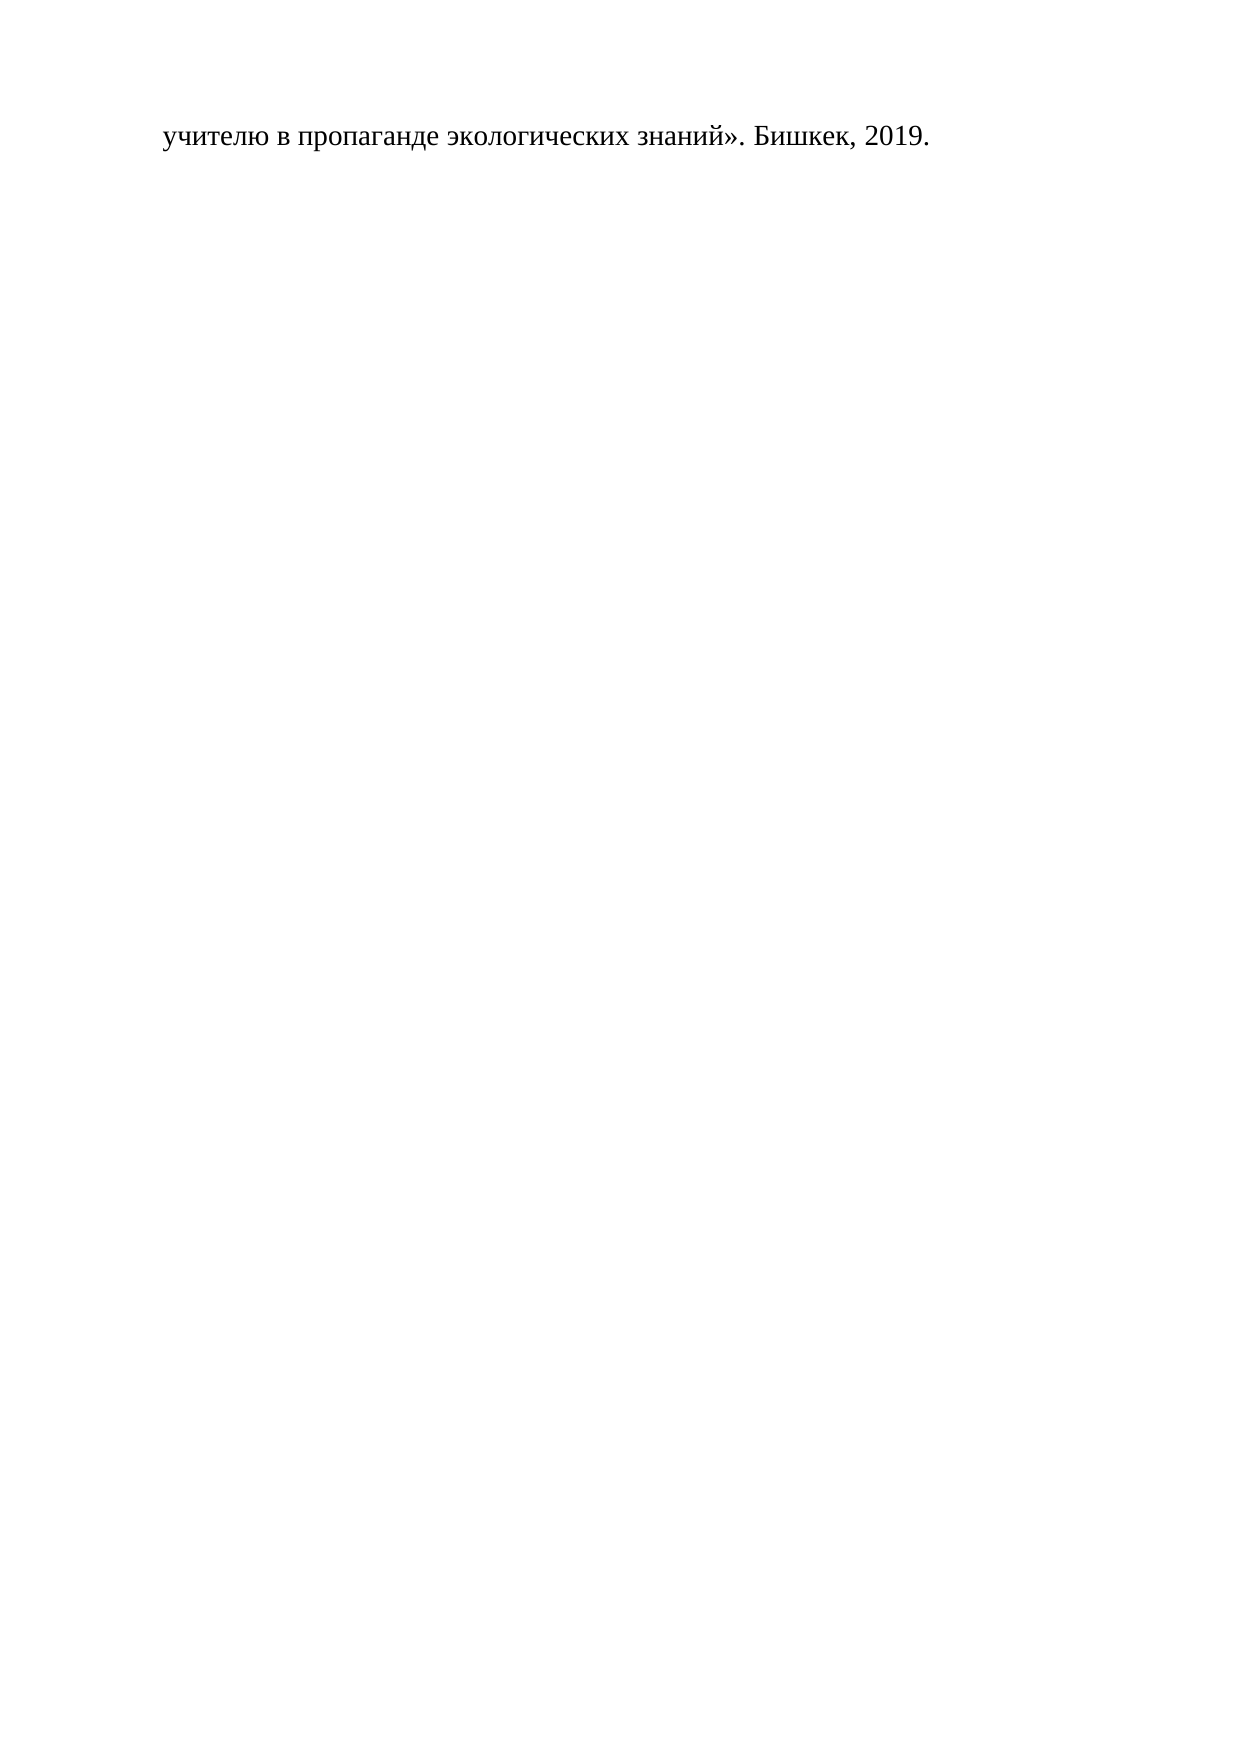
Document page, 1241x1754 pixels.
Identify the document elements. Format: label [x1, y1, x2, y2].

list [162, 118, 1092, 152]
